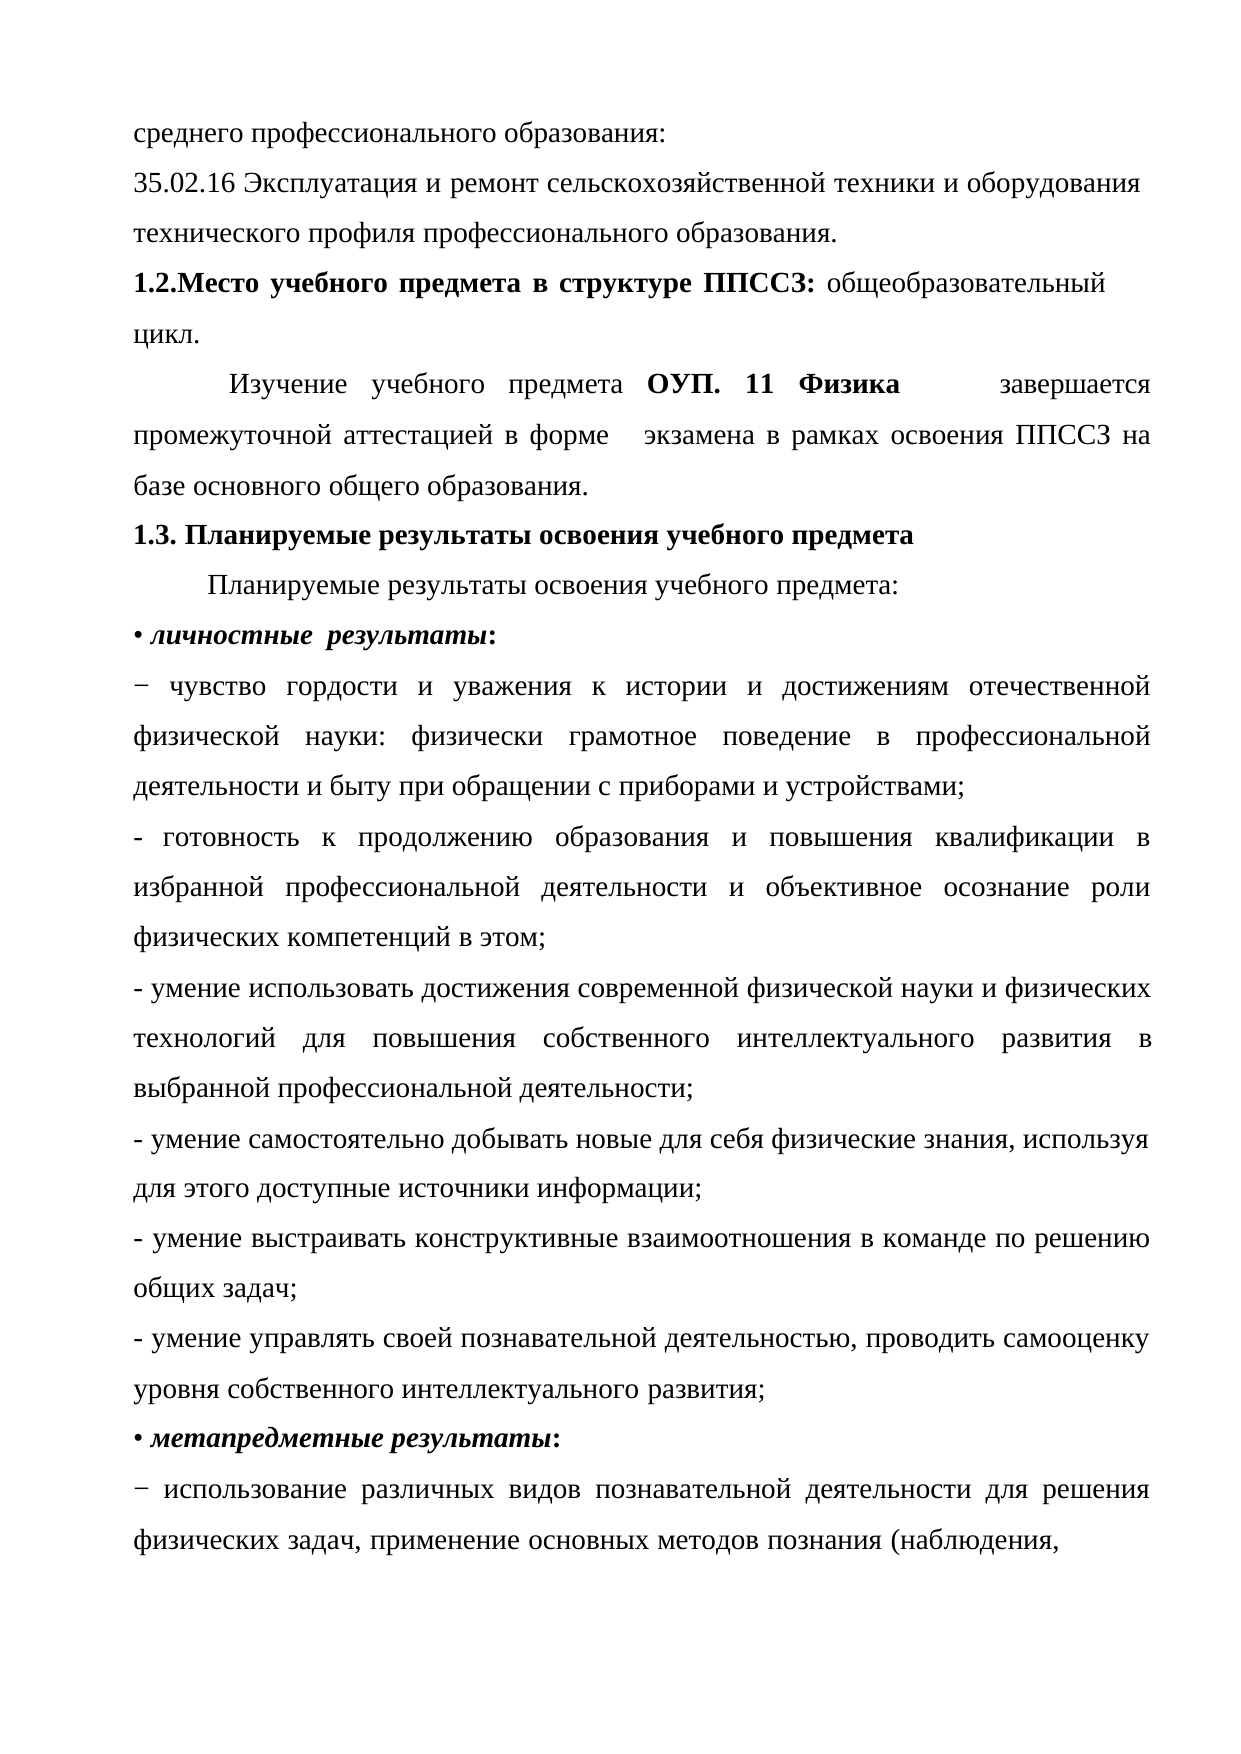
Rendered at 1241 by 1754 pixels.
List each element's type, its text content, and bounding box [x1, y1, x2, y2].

text − чувство гордости и уважения к истории и достижениям отечественной физической науки: физически грамотное поведение в профессиональной деятельности и быту при обращении с приборами и устройствами; [133, 668, 1151, 802]
list Место учебного предмета в структуре ППССЗ: общеобразовательный цикл. [133, 265, 1151, 349]
text среднего профессионального образования: [133, 115, 1240, 148]
list умение выстраивать конструктивные взаимоотношения в команде по решению общих задач; [133, 1221, 1151, 1304]
list умение самостоятельно добывать новые для себя физические знания, используя для этого доступные источники информации; [133, 1121, 1150, 1204]
list умение управлять своей познавательной деятельностью, проводить самооценку уровня собственного интеллектуального развития; [133, 1320, 1150, 1404]
subtitle Планируемые результаты освоения учебного предмета [133, 518, 1240, 551]
list готовность к продолжению образования и повышения квалификации в избранной профессиональной деятельности и объективное осознание роли физических компетенций в этом; [133, 819, 1150, 953]
list умение использовать достижения современной физической науки и физических технологий для повышения собственного интеллектуального развития в выбранной профессиональной деятельности; [133, 970, 1152, 1104]
text − использование различных видов познавательной деятельности для решения физических задач, применение основных методов познания (наблюдения, [133, 1471, 1151, 1555]
text 35.02.16 Эксплуатация и ремонт сельскохозяйственной техники и оборудования технического профиля профессионального образования. [133, 165, 1173, 248]
subtitle метапредметные результаты: [133, 1422, 1240, 1454]
subtitle личностные результаты: [133, 617, 1240, 651]
text Планируемые результаты освоения учебного предмета: [207, 567, 1240, 601]
text Изучение учебного предмета ОУП. 11 Физика завершается промежуточной аттестацией в форме экзамена в рамках освоения ППССЗ на базе основного общего образования. [133, 366, 1151, 501]
